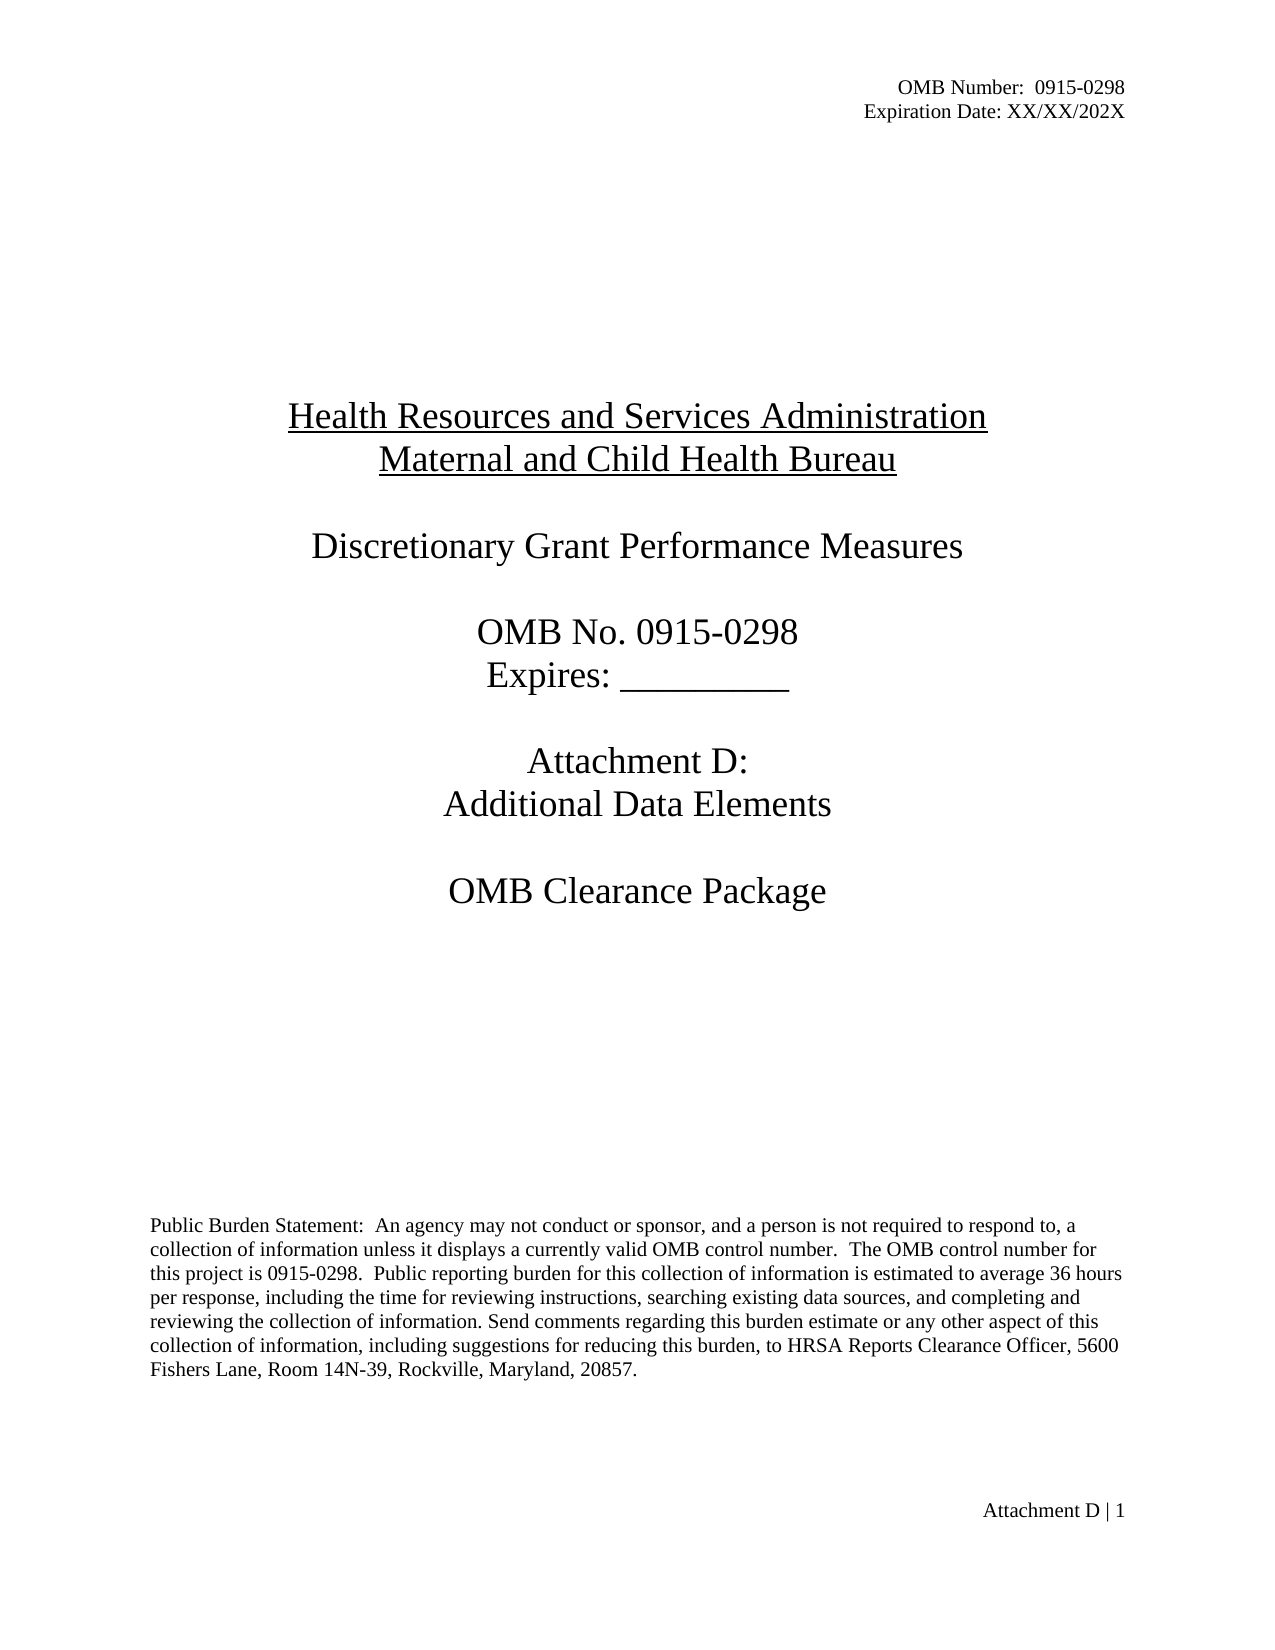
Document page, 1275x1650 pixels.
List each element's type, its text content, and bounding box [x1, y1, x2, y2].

text Discretionary Grant Performance Measures [150, 523, 1125, 566]
text Attachment D: [150, 739, 1125, 782]
text Public Burden Statement: An agency may not conduct or sponsor, and a person is not required to respond to, a collection of information unless it displays a currently valid OMB control number. The OMB control number for this project is 0915-0298. Public reporting burden for this collection of information is estimated to average 36 hours per response, including the time for reviewing instructions, searching existing data sources, and completing and reviewing the collection of information. Send comments regarding this burden estimate or any other aspect of this collection of information, including suggestions for reducing this burden, to HRSA Reports Clearance Officer, 5600 Fishers Lane, Room 14N-39, Rockville, Maryland, 20857. [150, 1213, 1125, 1381]
text Expires: _________ [150, 652, 1125, 696]
text OMB Clearance Package [150, 868, 1125, 911]
text Maternal and Child Health Bureau [150, 437, 1125, 480]
text OMB No. 0915-0298 [150, 609, 1125, 652]
text Health Resources and Services Administration [150, 394, 1125, 437]
text Additional Data Elements [150, 782, 1125, 825]
